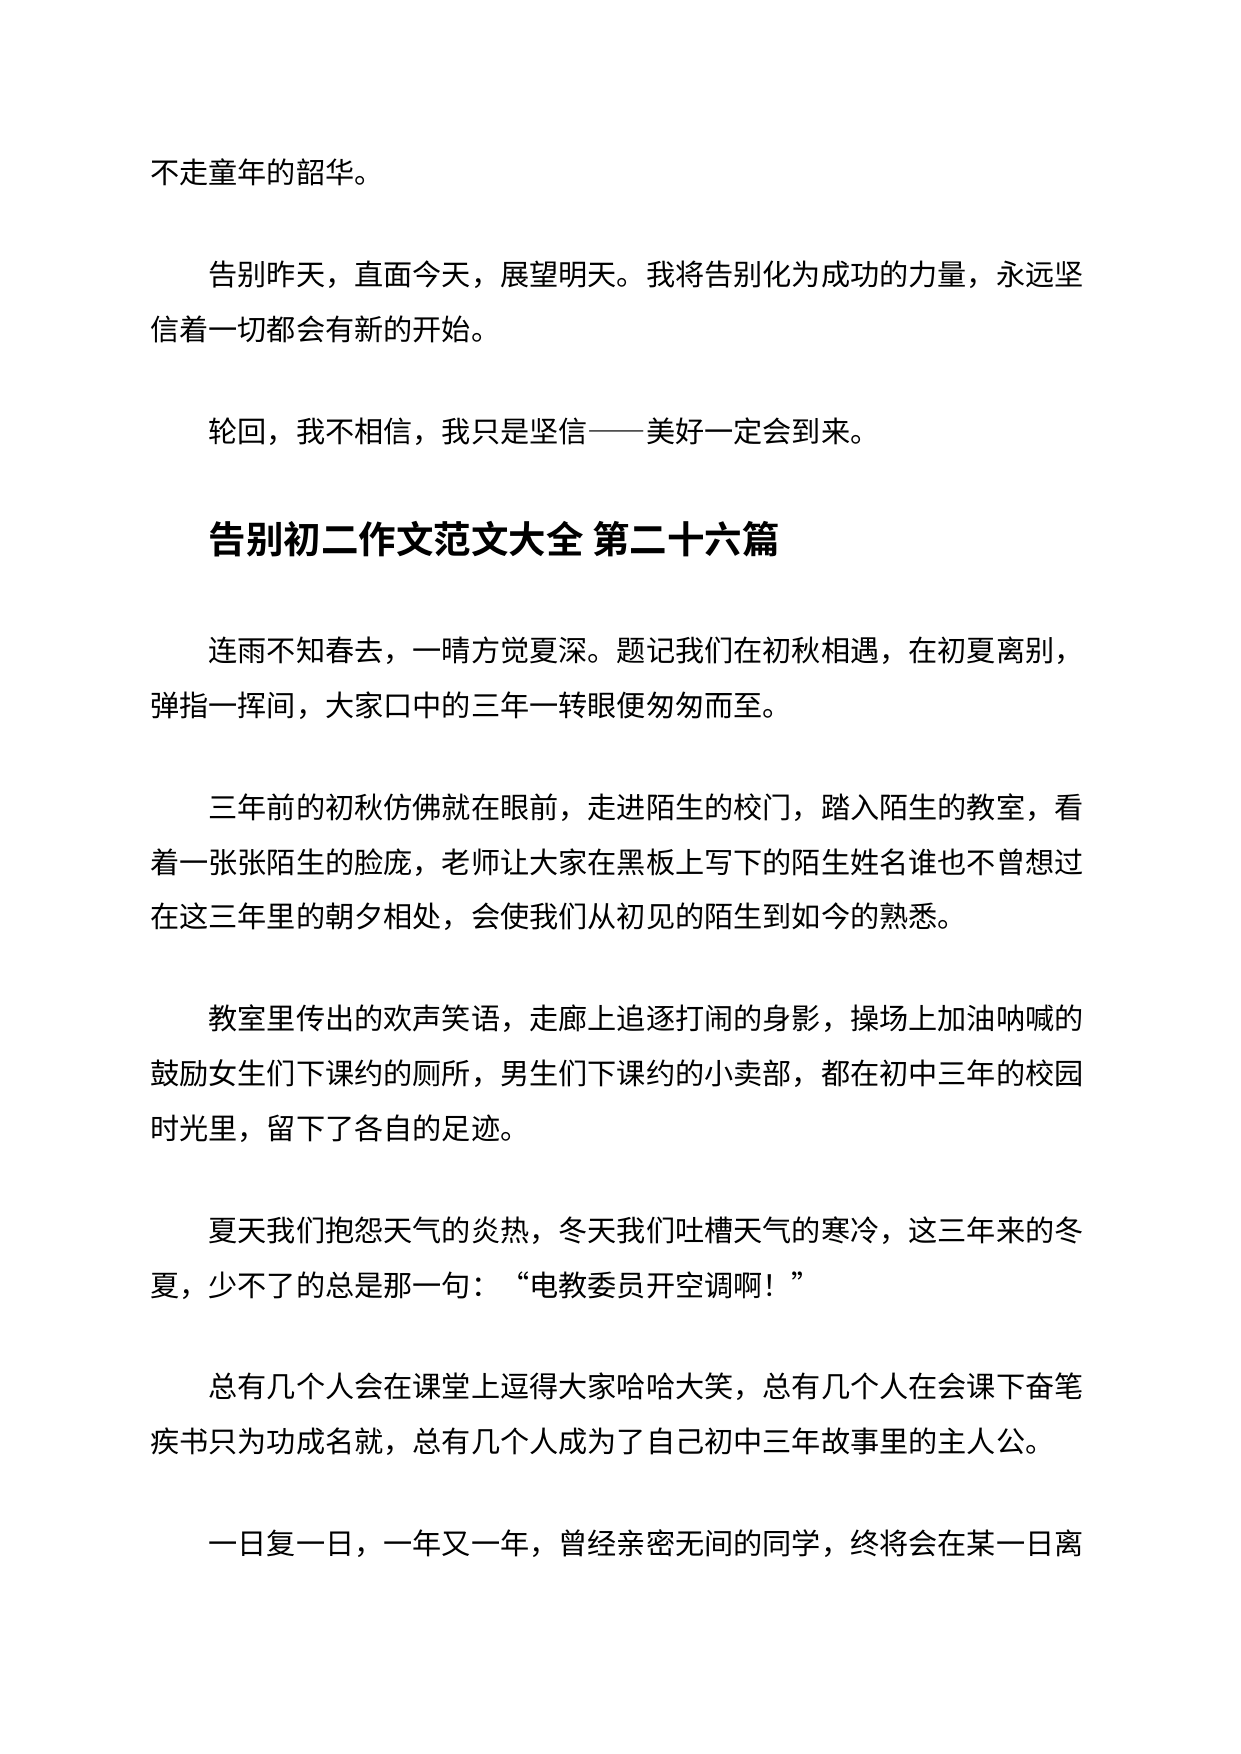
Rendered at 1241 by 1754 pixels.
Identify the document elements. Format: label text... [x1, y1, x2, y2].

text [150, 150, 1090, 192]
text 教室里传出的欢声笑语，走廊上追逐打闹的身影，操场上加油呐喊的鼓励女生们下课约的厕所，男生们下课约的小卖部，都在初中三年的校园时光里，留下了各自的足迹。 [150, 996, 1090, 1148]
text 告别昨天，直面今天，展望明天。我将告别化为成功的力量，永远坚信着一切都会有新的开始。 [150, 252, 1090, 349]
text 夏天我们抱怨天气的炎热，冬天我们吐槽天气的寒冷，这三年来的冬夏，少不了的总是那一句：“电教委员开空调啊！” [150, 1207, 1090, 1304]
text 三年前的初秋仿佛就在眼前，走进陌生的校门，踏入陌生的教室，看着一张张陌生的脸庞，老师让大家在黑板上写下的陌生姓名谁也不曾想过在这三年里的朝夕相处，会使我们从初见的陌生到如今的熟悉。 [150, 784, 1090, 936]
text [150, 1521, 1090, 1563]
text 总有几个人会在课堂上逗得大家哈哈大笑，总有几个人在会课下奋笔疾书只为功成名就，总有几个人成为了自己初中三年故事里的主人公。 [150, 1364, 1090, 1461]
text 轮回，我不相信，我只是坚信——美好一定会到来。 [150, 408, 1090, 451]
text 告别初二作文范文大全 第二十六篇 [150, 510, 1090, 564]
text 连雨不知春去，一晴方觉夏深。题记我们在初秋相遇，在初夏离别，弹指一挥间，大家口中的三年一转眼便匆匆而至。 [150, 628, 1090, 725]
